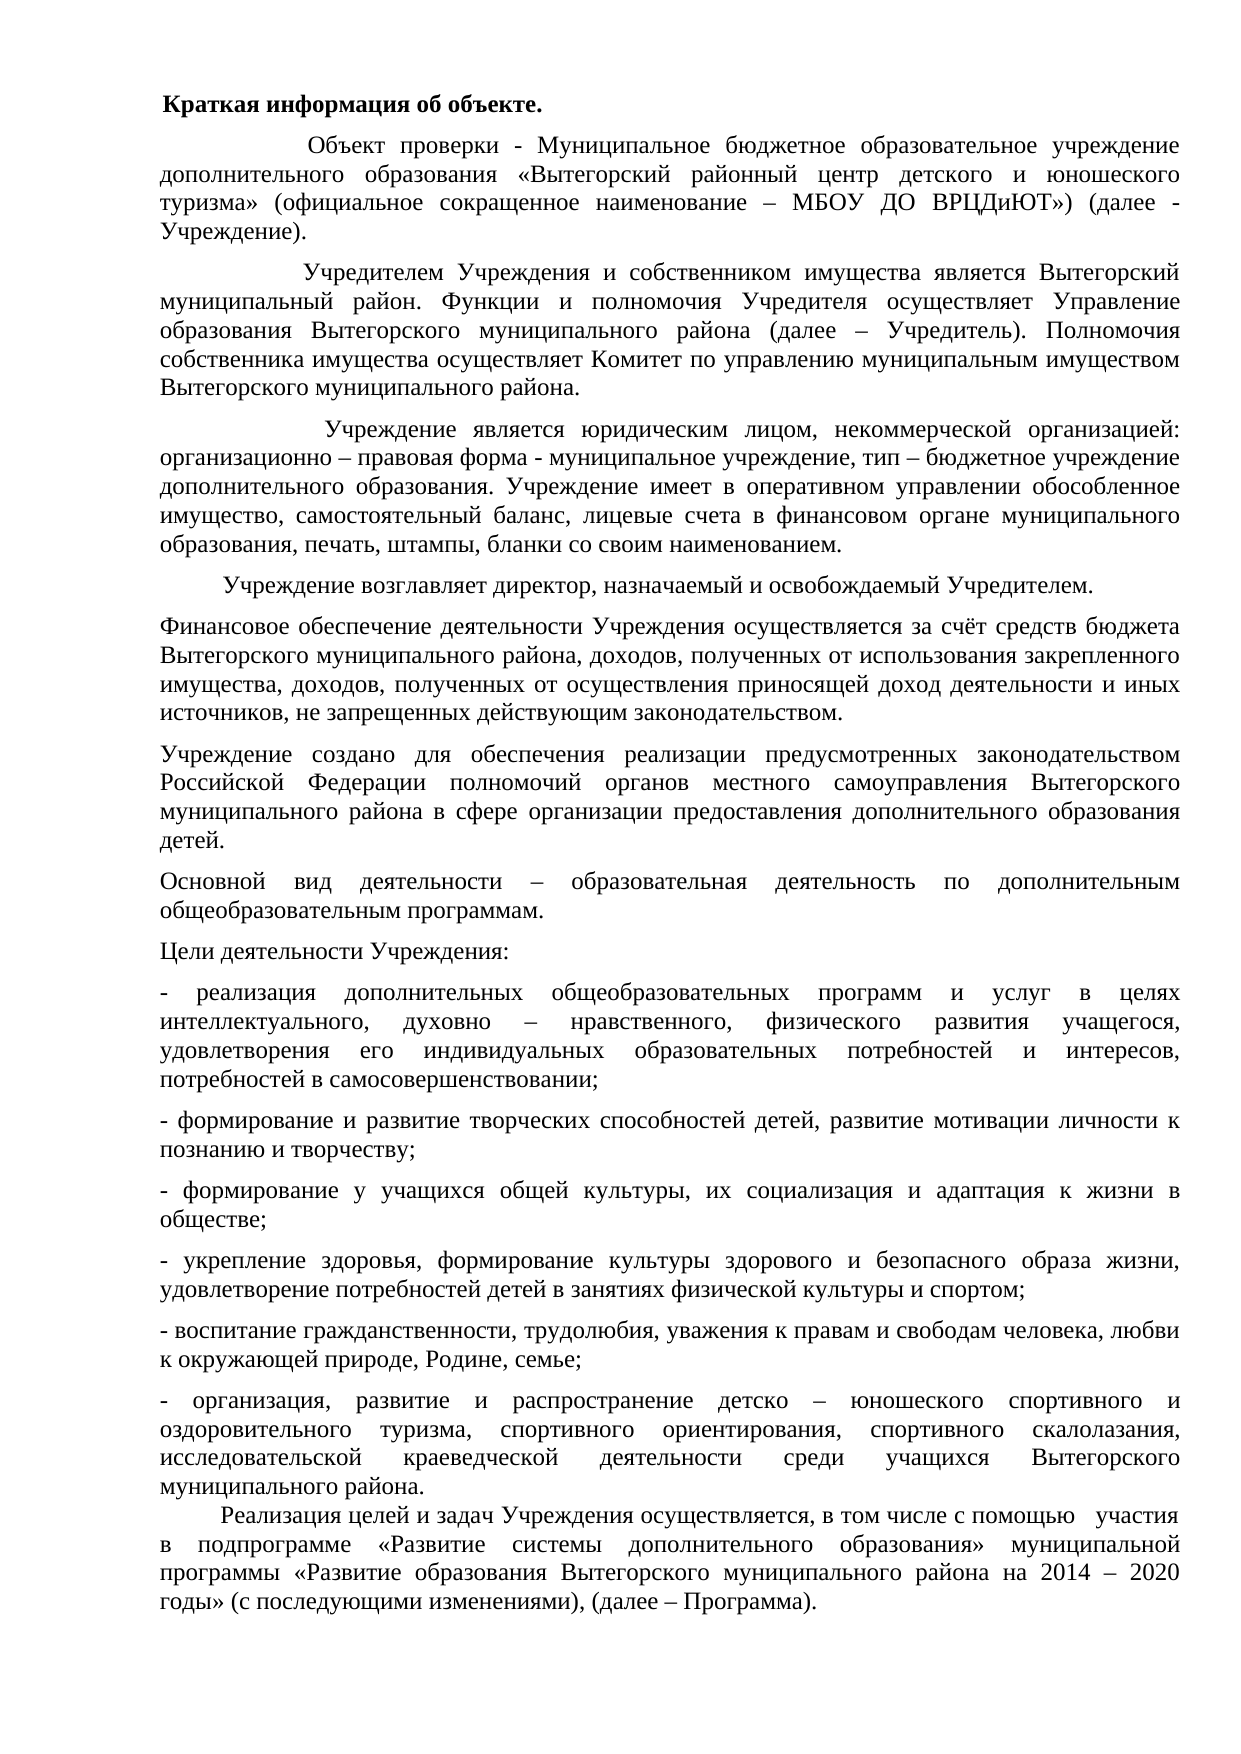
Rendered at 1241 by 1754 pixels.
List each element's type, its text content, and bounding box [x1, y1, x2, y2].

text Реализация целей и задач Учреждения осуществляется, в том числе с помощью участия в подпрограмме «Развитие системы дополнительного образования» муниципальной программы «Развитие образования Вытегорского муниципального района на 2014 – 2020 годы» (с последующими изменениями), (далее – Программа). [159, 1500, 1181, 1615]
text - организация, развитие и распространение детско – юношеского спортивного и оздоровительного туризма, спортивного ориентирования, спортивного скалолазания, исследовательской краеведческой деятельности среди учащихся Вытегорского муниципального района. [159, 1385, 1181, 1500]
text - укрепление здоровья, формирование культуры здорового и безопасного образа жизни, удовлетворение потребностей детей в занятиях физической культуры и спортом; [159, 1245, 1181, 1302]
text Краткая информация об объекте. [162, 89, 1181, 117]
text Учреждение является юридическим лицом, некоммерческой организацией: организационно – правовая форма - муниципальное учреждение, тип – бюджетное учреждение дополнительного образования. Учреждение имеет в оперативном управлении обособленное имущество, самостоятельный баланс, лицевые счета в финансовом органе муниципального образования, печать, штампы, бланки со своим наименованием. [159, 414, 1181, 557]
text Финансовое обеспечение деятельности Учреждения осуществляется за счёт средств бюджета Вытегорского муниципального района, доходов, полученных от использования закрепленного имущества, доходов, полученных от осуществления приносящей доход деятельности и иных источников, не запрещенных действующим законодательством. [159, 611, 1181, 726]
text - воспитание гражданственности, трудолюбия, уважения к правам и свободам человека, любви к окружающей природе, Родине, семье; [159, 1315, 1181, 1372]
text Учреждение возглавляет директор, назначаемый и освобождаемый Учредителем. [159, 570, 1181, 599]
text - формирование и развитие творческих способностей детей, развитие мотивации личности к познанию и творчеству; [159, 1105, 1181, 1162]
text - формирование у учащихся общей культуры, их социализация и адаптация к жизни в обществе; [159, 1175, 1181, 1232]
text Учредителем Учреждения и собственником имущества является Вытегорский муниципальный район. Функции и полномочия Учредителя осуществляет Управление образования Вытегорского муниципального района (далее – Учредитель). Полномочия собственника имущества осуществляет Комитет по управлению муниципальным имуществом Вытегорского муниципального района. [159, 257, 1181, 401]
text Объект проверки - Муниципальное бюджетное образовательное учреждение дополнительного образования «Вытегорский районный центр детского и юношеского туризма» (официальное сокращенное наименование – МБОУ ДО ВРЦДиЮТ») (далее - Учреждение). [159, 130, 1181, 245]
text - реализация дополнительных общеобразовательных программ и услуг в целях интеллектуального, духовно – нравственного, физического развития учащегося, удовлетворения его индивидуальных образовательных потребностей и интересов, потребностей в самосовершенствовании; [159, 977, 1181, 1092]
text Цели деятельности Учреждения: [159, 936, 1181, 965]
text Основной вид деятельности – образовательная деятельность по дополнительным общеобразовательным программам. [159, 866, 1181, 924]
text Учреждение создано для обеспечения реализации предусмотренных законодательством Российской Федерации полномочий органов местного самоуправления Вытегорского муниципального района в сфере организации предоставления дополнительного образования детей. [159, 739, 1181, 854]
